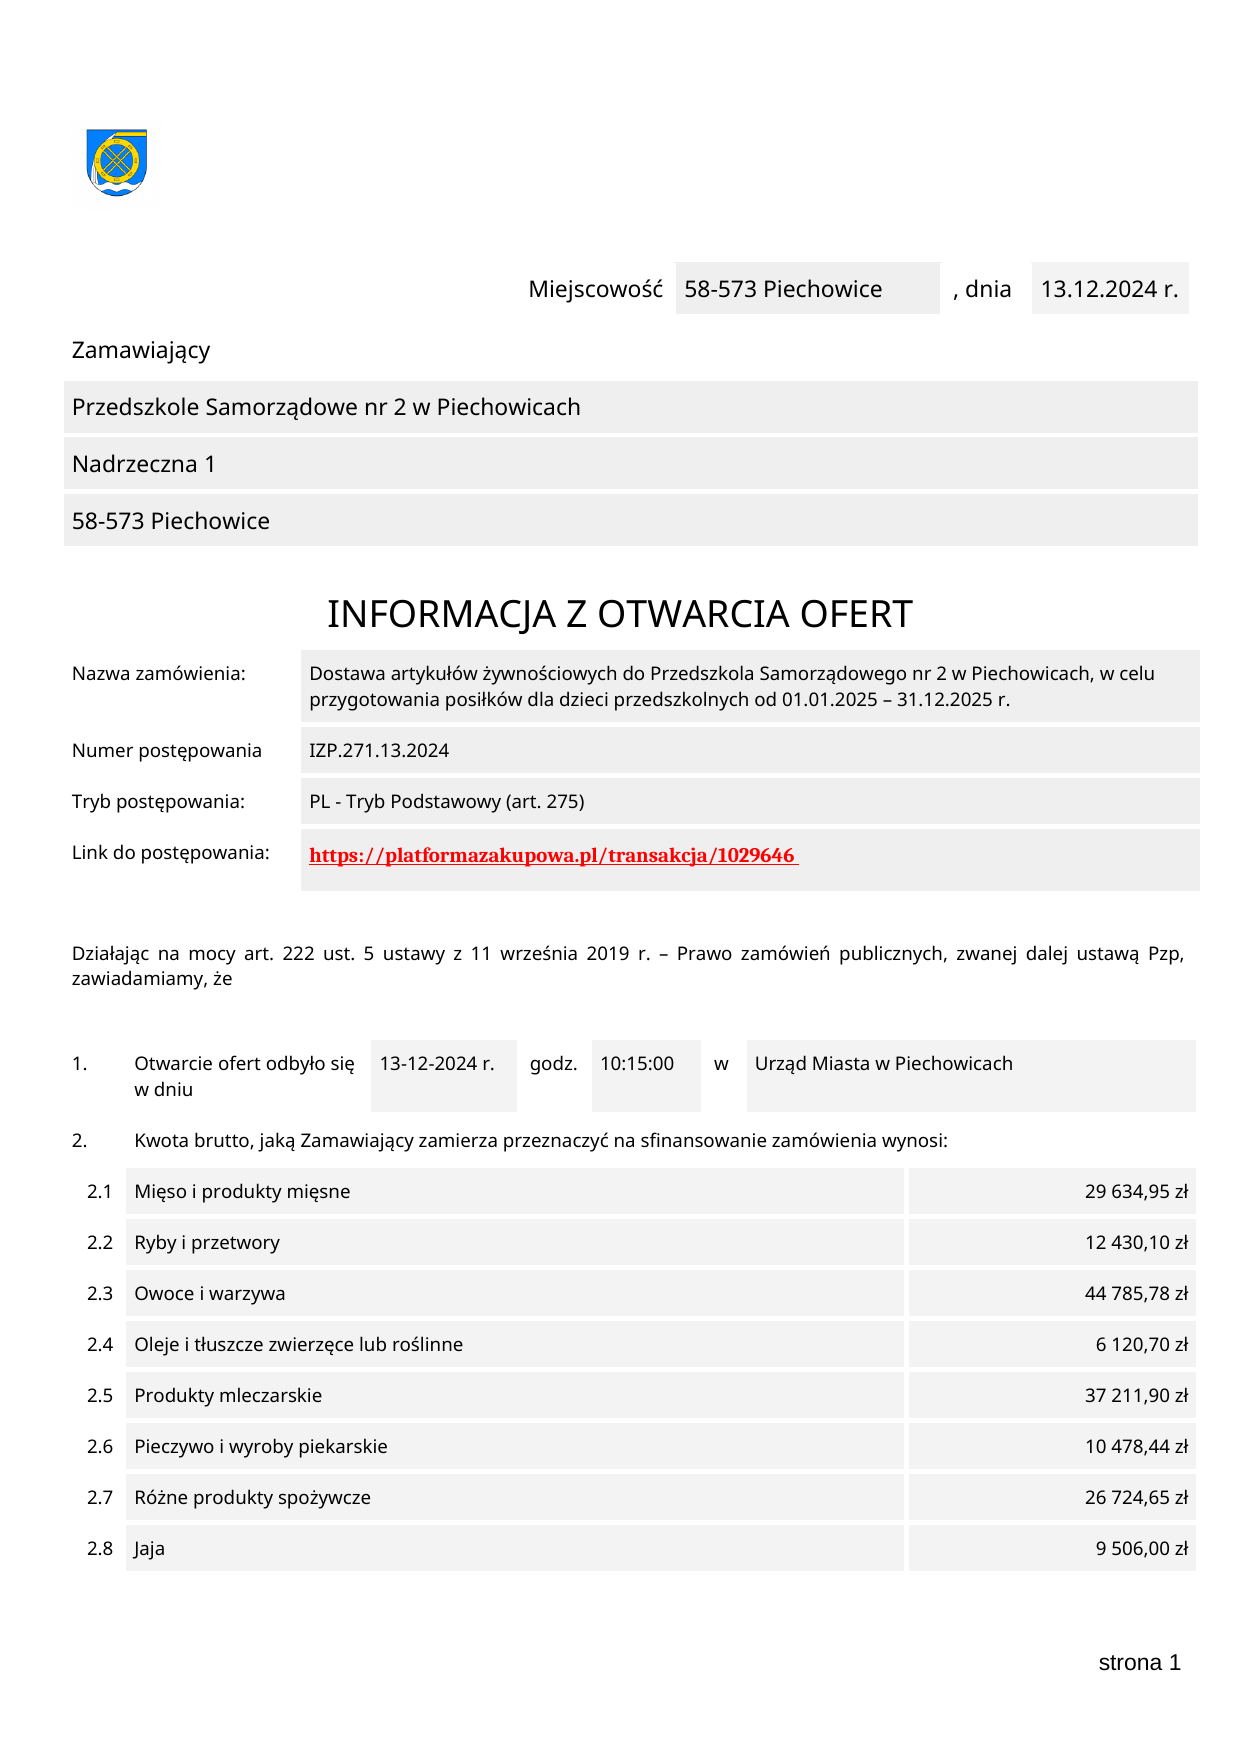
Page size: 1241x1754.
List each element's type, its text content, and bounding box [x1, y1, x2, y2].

table_cell 44 785,78 zł [909, 1270, 1196, 1316]
table_cell PL - Tryb Podstawowy (art. 275) [301, 778, 1200, 824]
table_header Zamawiający [64, 324, 1198, 376]
table_cell 37 211,90 zł [909, 1372, 1196, 1418]
table_cell Mięso i produkty mięsne [126, 1168, 904, 1214]
table_cell Owoce i warzywa [126, 1270, 904, 1316]
table_cell 6 120,70 zł [909, 1321, 1196, 1367]
table_header 10:15:00 [592, 1040, 701, 1112]
table_cell Przedszkole Samorządowe nr 2 w Piechowicach [64, 381, 1198, 433]
table_cell 2.2 [64, 1219, 121, 1265]
table_header godz. [522, 1040, 587, 1112]
table_cell Tryb postępowania: [64, 778, 296, 824]
table_cell 2.1 [64, 1168, 121, 1214]
table_cell https://platformazakupowa.pl/transakcja/1029646 [301, 829, 1200, 891]
table_cell 10 478,44 zł [909, 1423, 1196, 1469]
table_cell 2. [64, 1117, 121, 1163]
table_header 58-573 Piechowice [676, 262, 942, 314]
table_cell 9 506,00 zł [909, 1525, 1196, 1571]
text INFORMACJA Z OTWARCIA OFERT [59, 587, 1181, 638]
table_header 1. [64, 1040, 121, 1112]
table_cell IZP.271.13.2024 [301, 727, 1200, 773]
table_cell Różne produkty spożywcze [126, 1474, 904, 1520]
table_cell 26 724,65 zł [909, 1474, 1196, 1520]
table_header Otwarcie ofert odbyło się w dniu [126, 1040, 367, 1112]
table_cell 2.8 [64, 1525, 121, 1571]
table_cell 2.7 [64, 1474, 121, 1520]
table_header Nazwa zamówienia: [64, 650, 296, 722]
table_header Działając na mocy art. 222 ust. 5 ustawy z 11 września 2019 r. – Prawo zamówień publicznych, zwanej dalej ustawą Pzp, zawiadamiamy, że [64, 930, 1195, 1001]
table_header , dnia [945, 262, 1030, 314]
table_cell Pieczywo i wyroby piekarskie [126, 1423, 904, 1469]
table_cell Ryby i przetwory [126, 1219, 904, 1265]
table_cell Oleje i tłuszcze zwierzęce lub roślinne [126, 1321, 904, 1367]
table_cell 2.5 [64, 1372, 121, 1418]
table_cell Link do postępowania: [64, 829, 296, 891]
table_header Dostawa artykułów żywnościowych do Przedszkola Samorządowego nr 2 w Piechowicach, w celu przygotowania posiłków dla dzieci przedszkolnych od 01.01.2025 – 31.12.2025 r. [301, 650, 1200, 722]
table_header 13-12-2024 r. [371, 1040, 517, 1112]
table_cell Kwota brutto, jaką Zamawiający zamierza przeznaczyć na sfinansowanie zamówienia wynosi: [126, 1117, 1196, 1163]
table_header w [706, 1040, 742, 1112]
picture [69, 115, 164, 210]
table_cell Jaja [126, 1525, 904, 1571]
table_cell 12 430,10 zł [909, 1219, 1196, 1265]
table_cell 58-573 Piechowice [64, 494, 1198, 546]
table_cell Produkty mleczarskie [126, 1372, 904, 1418]
table_cell 2.6 [64, 1423, 121, 1469]
table_header 13.12.2024 r. [1032, 262, 1189, 314]
table_cell 2.4 [64, 1321, 121, 1367]
table_cell 2.3 [64, 1270, 121, 1316]
table_header Urząd Miasta w Piechowicach [747, 1040, 1196, 1112]
table_cell Numer postępowania [64, 727, 296, 773]
table_header Miejscowość [150, 262, 674, 314]
table_cell 29 634,95 zł [909, 1168, 1196, 1214]
table_cell Nadrzeczna 1 [64, 437, 1198, 489]
